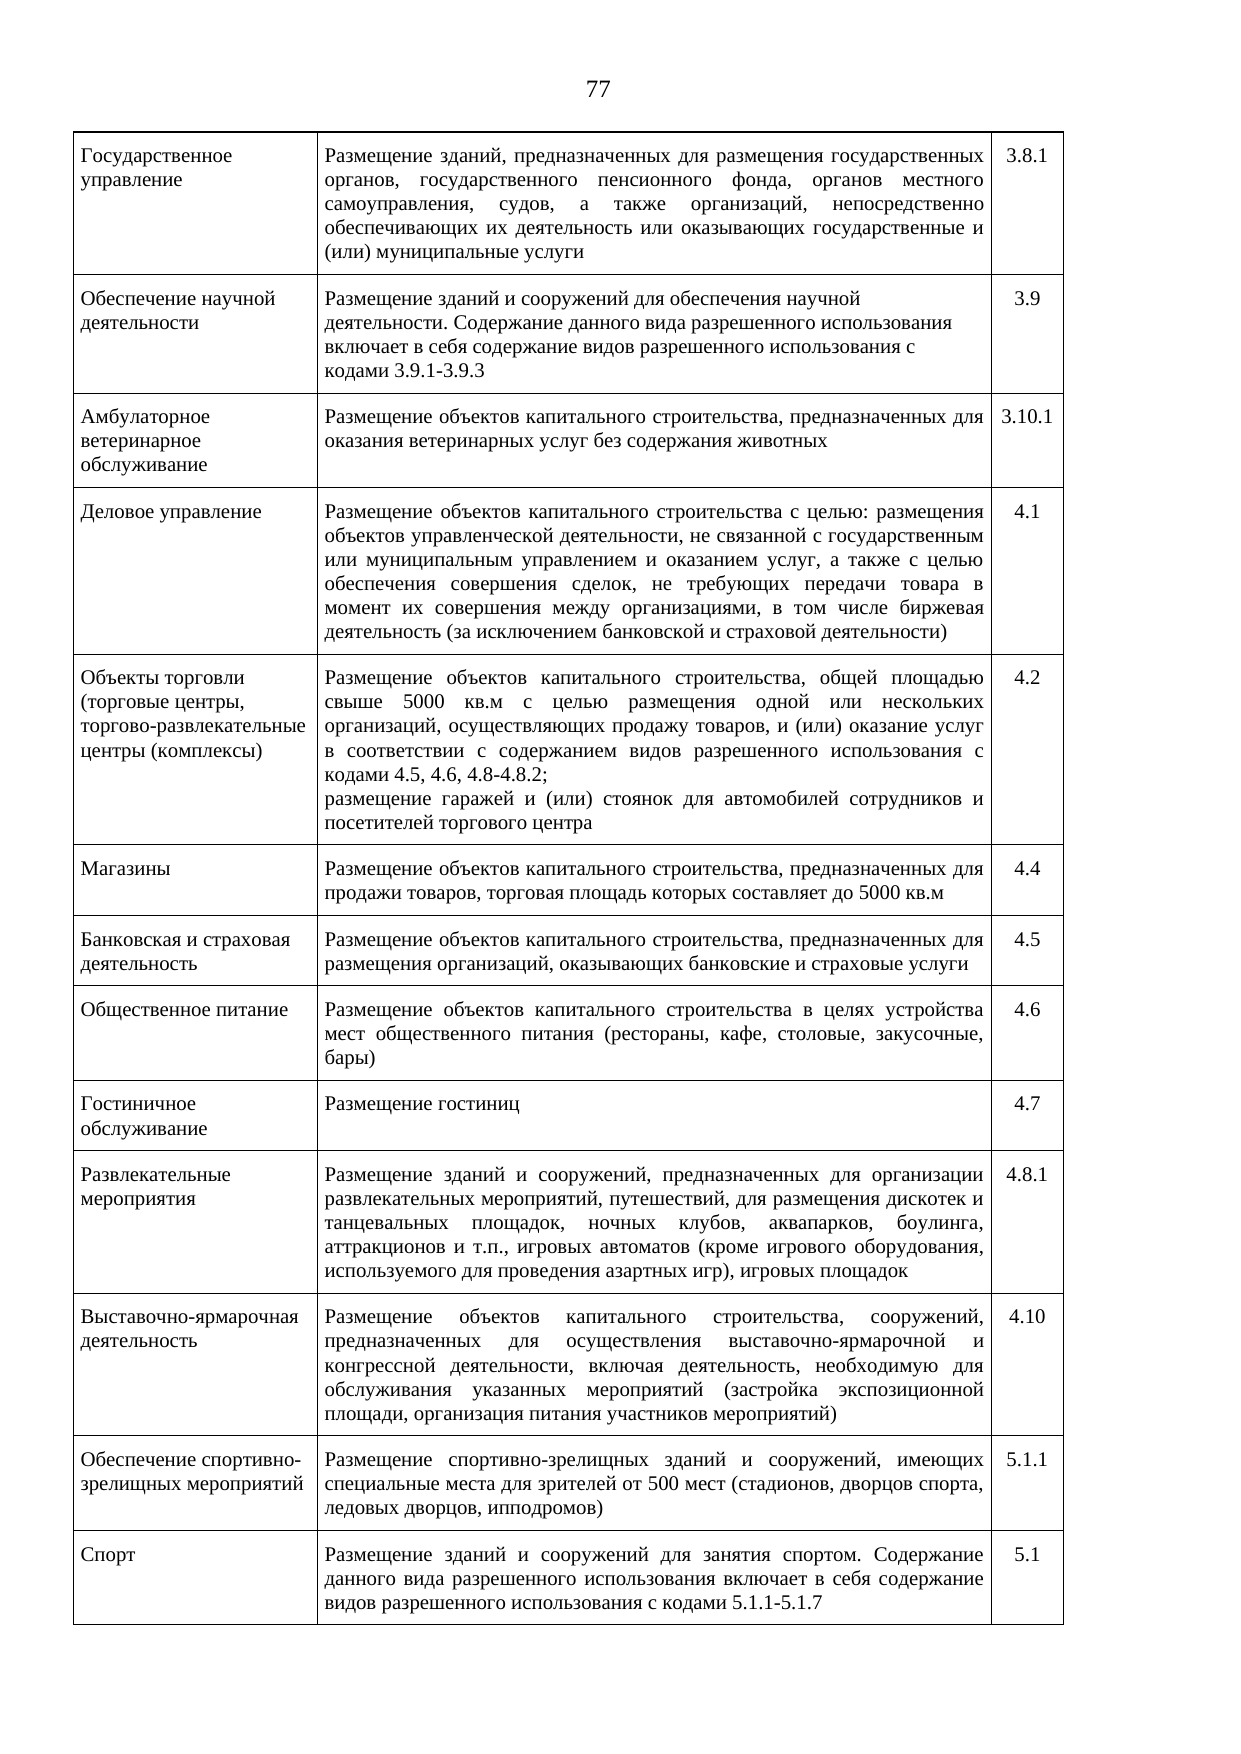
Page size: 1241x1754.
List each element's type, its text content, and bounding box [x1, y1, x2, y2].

table_cell Размещение объектов капитального строительства, общей площадью свыше 5000 кв.м с целью размещения одной или нескольких организаций, осуществляющих продажу товаров, и (или) оказание услуг в соответствии с содержанием видов разрешенного использования с кодами 4.5, 4.6, 4.8-4.8.2; размещение гаражей и (или) стоянок для автомобилей сотрудников и посетителей торгового центра [318, 655, 991, 844]
table_cell Размещение гостиниц [318, 1081, 991, 1150]
table_cell Размещение зданий и сооружений для занятия спортом. Содержание данного вида разрешенного использования включает в себя содержание видов разрешенного использования с кодами 5.1.1-5.1.7 [318, 1531, 991, 1624]
table_cell Размещение зданий и сооружений, предназначенных для организации развлекательных мероприятий, путешествий, для размещения дискотек и танцевальных площадок, ночных клубов, аквапарков, боулинга, аттракционов и т.п., игровых автоматов (кроме игрового оборудования, используемого для проведения азартных игр), игровых площадок [318, 1151, 991, 1293]
table_cell 4.8.1 [992, 1151, 1063, 1293]
table_cell 4.5 [992, 916, 1063, 985]
table_cell 4.6 [992, 986, 1063, 1080]
table_cell Размещение объектов капитального строительства в целях устройства мест общественного питания (рестораны, кафе, столовые, закусочные, бары) [318, 986, 991, 1080]
table_cell Общественное питание [74, 986, 317, 1080]
table_cell Развлекательные мероприятия [74, 1151, 317, 1293]
table_cell 5.1 [992, 1531, 1063, 1624]
table_cell Обеспечение научной деятельности [74, 275, 317, 392]
table_cell 3.10.1 [992, 394, 1063, 487]
table_cell Объекты торговли (торговые центры, торгово-развлекательные центры (комплексы) [74, 655, 317, 844]
table_cell Гостиничное обслуживание [74, 1081, 317, 1150]
table_cell Размещение зданий, предназначенных для размещения государственных органов, государственного пенсионного фонда, органов местного самоуправления, судов, а также организаций, непосредственно обеспечивающих их деятельность или оказывающих государственные и (или) муниципальные услуги [318, 133, 991, 274]
table_cell Банковская и страховая деятельность [74, 916, 317, 985]
table_cell Выставочно-ярмарочная деятельность [74, 1294, 317, 1435]
table_cell Размещение объектов капитального строительства, предназначенных для оказания ветеринарных услуг без содержания животных [318, 394, 991, 487]
table_cell Размещение объектов капитального строительства, предназначенных для продажи товаров, торговая площадь которых составляет до 5000 кв.м [318, 845, 991, 915]
table_cell Размещение объектов капитального строительства, предназначенных для размещения организаций, оказывающих банковские и страховые услуги [318, 916, 991, 985]
table_cell 4.4 [992, 845, 1063, 915]
table_cell Размещение объектов капитального строительства с целью: размещения объектов управленческой деятельности, не связанной с государственным или муниципальным управлением и оказанием услуг, а также с целью обеспечения совершения сделок, не требующих передачи товара в момент их совершения между организациями, в том числе биржевая деятельность (за исключением банковской и страховой деятельности) [318, 488, 991, 654]
table_cell 4.7 [992, 1081, 1063, 1150]
table_cell 4.10 [992, 1294, 1063, 1435]
table_cell Размещение спортивно-зрелищных зданий и сооружений, имеющих специальные места для зрителей от 500 мест (стадионов, дворцов спорта, ледовых дворцов, ипподромов) [318, 1436, 991, 1530]
table_cell 5.1.1 [992, 1436, 1063, 1530]
table_cell 3.8.1 [992, 133, 1063, 274]
table_cell Спорт [74, 1531, 317, 1624]
table_cell Обеспечение спортивно-зрелищных мероприятий [74, 1436, 317, 1530]
table_cell Размещение зданий и сооружений для обеспечения научной деятельности. Содержание данного вида разрешенного использования включает в себя содержание видов разрешенного использования с кодами 3.9.1-3.9.3 [318, 275, 991, 392]
table_cell Размещение объектов капитального строительства, сооружений, предназначенных для осуществления выставочно-ярмарочной и конгрессной деятельности, включая деятельность, необходимую для обслуживания указанных мероприятий (застройка экспозиционной площади, организация питания участников мероприятий) [318, 1294, 991, 1435]
table_cell 3.9 [992, 275, 1063, 392]
table_cell 4.1 [992, 488, 1063, 654]
table_cell Магазины [74, 845, 317, 915]
table_cell Деловое управление [74, 488, 317, 654]
table_cell Государственное управление [74, 133, 317, 274]
table_cell 4.2 [992, 655, 1063, 844]
table_cell Амбулаторное ветеринарное обслуживание [74, 394, 317, 487]
